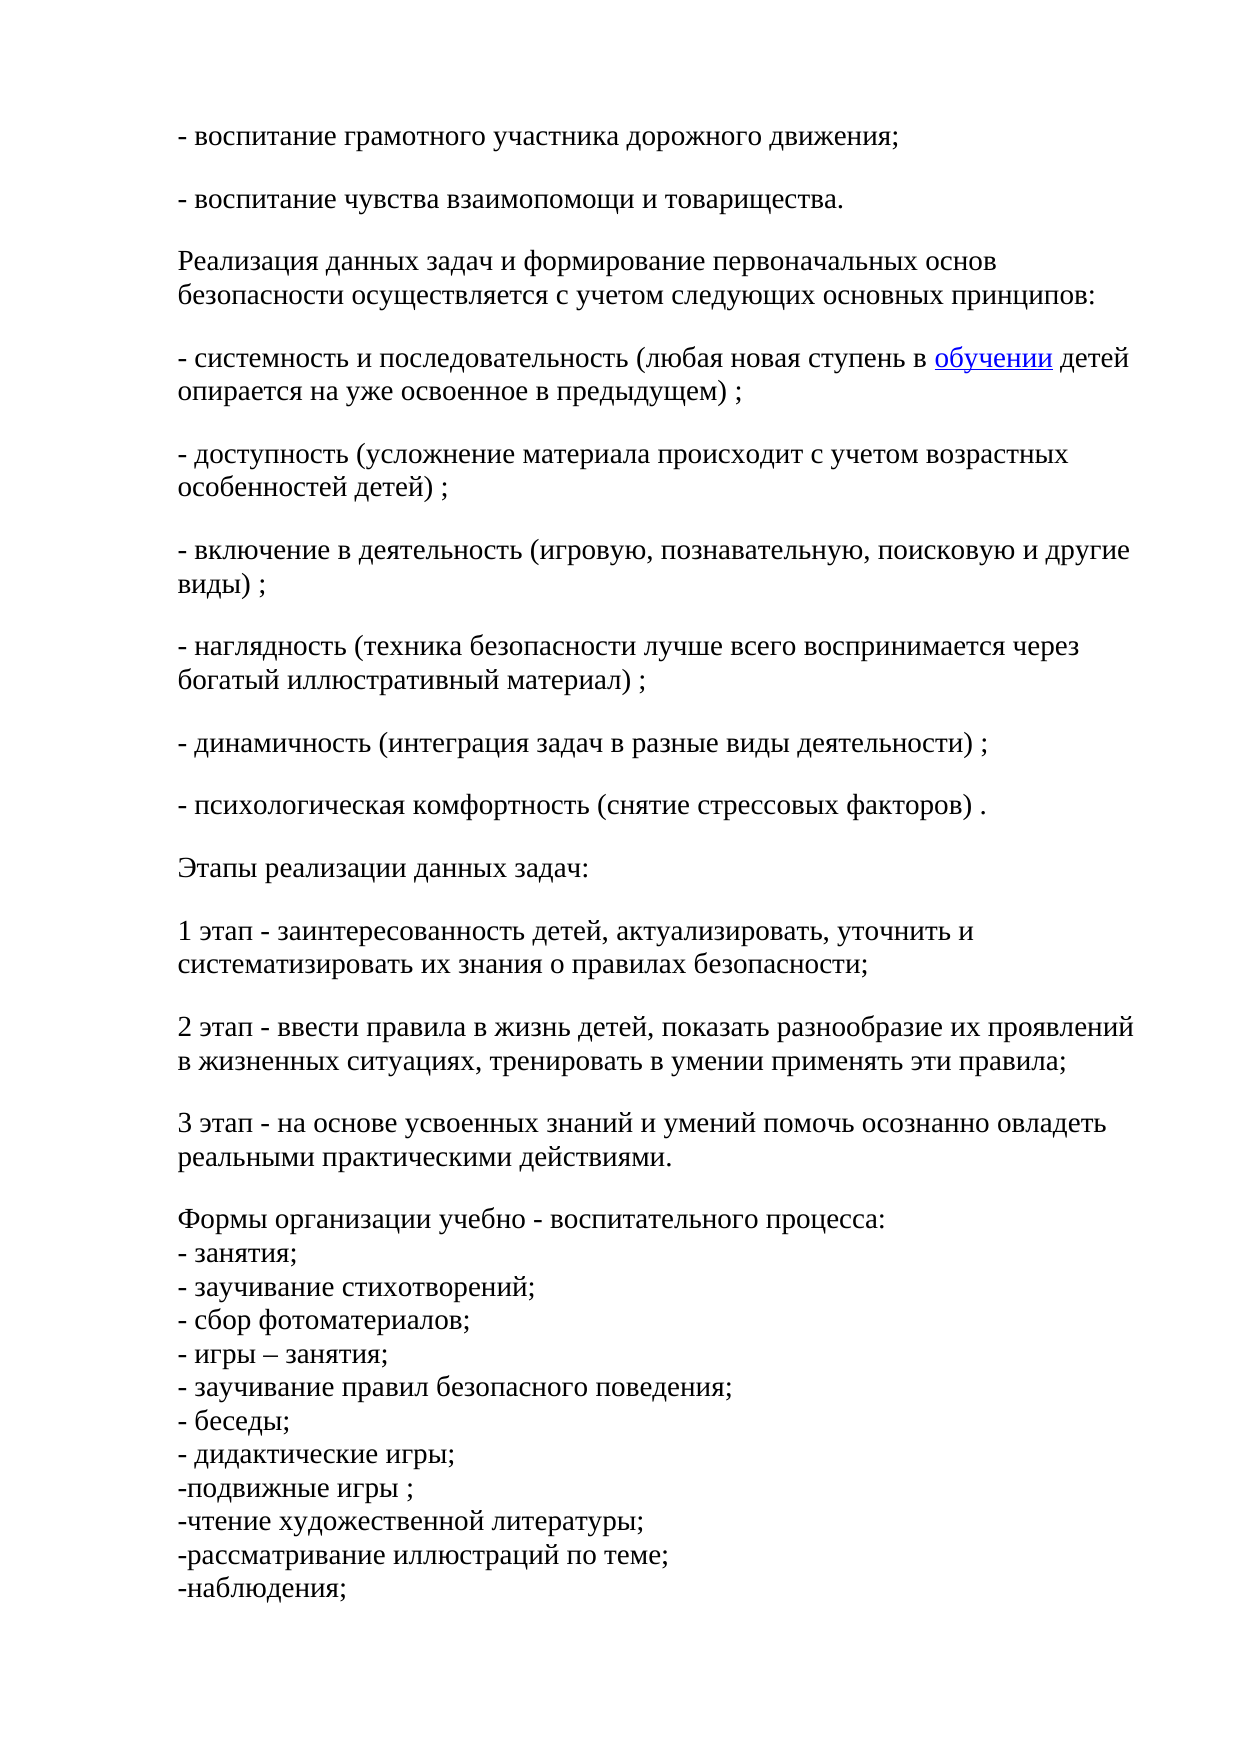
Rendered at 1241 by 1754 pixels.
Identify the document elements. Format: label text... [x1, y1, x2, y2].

text - дидактические игры; [177, 1436, 1152, 1470]
text - наглядность (техника безопасности лучше всего воспринимается через богатый иллюстративный материал) ; [177, 628, 1152, 696]
text - доступность (усложнение материала происходит с учетом возрастных особенностей детей) ; [177, 436, 1152, 503]
text -рассматривание иллюстраций по теме; [177, 1537, 1152, 1571]
text Реализация данных задач и формирование первоначальных основ безопасности осуществляется с учетом следующих основных принципов: [177, 243, 1152, 311]
text Этапы реализации данных задач: [177, 850, 1152, 884]
text - включение в деятельность (игровую, познавательную, поисковую и другие виды) ; [177, 532, 1152, 599]
text - игры – занятия; [177, 1336, 1152, 1369]
text 3 этап - на основе усвоенных знаний и умений помочь осознанно овладеть реальными практическими действиями. [177, 1105, 1152, 1172]
text - заучивание стихотворений; [177, 1269, 1152, 1302]
text - воспитание грамотного участника дорожного движения; [177, 118, 1152, 152]
text - воспитание чувства взаимопомощи и товарищества. [177, 181, 1152, 214]
text - беседы; [177, 1403, 1152, 1436]
text - психологическая комфортность (снятие стрессовых факторов) . [177, 787, 1152, 821]
text 2 этап - ввести правила в жизнь детей, показать разнообразие их проявлений в жизненных ситуациях, тренировать в умении применять эти правила; [177, 1009, 1152, 1076]
text - заучивание правил безопасного поведения; [177, 1369, 1152, 1403]
text - системность и последовательность (любая новая ступень в обучении детей опирается на уже освоенное в предыдущем) ; [177, 340, 1152, 407]
text - сбор фотоматериалов; [177, 1302, 1152, 1336]
text -подвижные игры ; [177, 1470, 1152, 1503]
text - динамичность (интеграция задач в разные виды деятельности) ; [177, 725, 1152, 758]
text - занятия; [177, 1235, 1152, 1269]
text Формы организации учебно - воспитательного процесса: [177, 1202, 1152, 1235]
text -чтение художественной литературы; [177, 1503, 1152, 1537]
text -наблюдения; [177, 1571, 1152, 1604]
text 1 этап - заинтересованность детей, актуализировать, уточнить и систематизировать их знания о правилах безопасности; [177, 913, 1152, 980]
